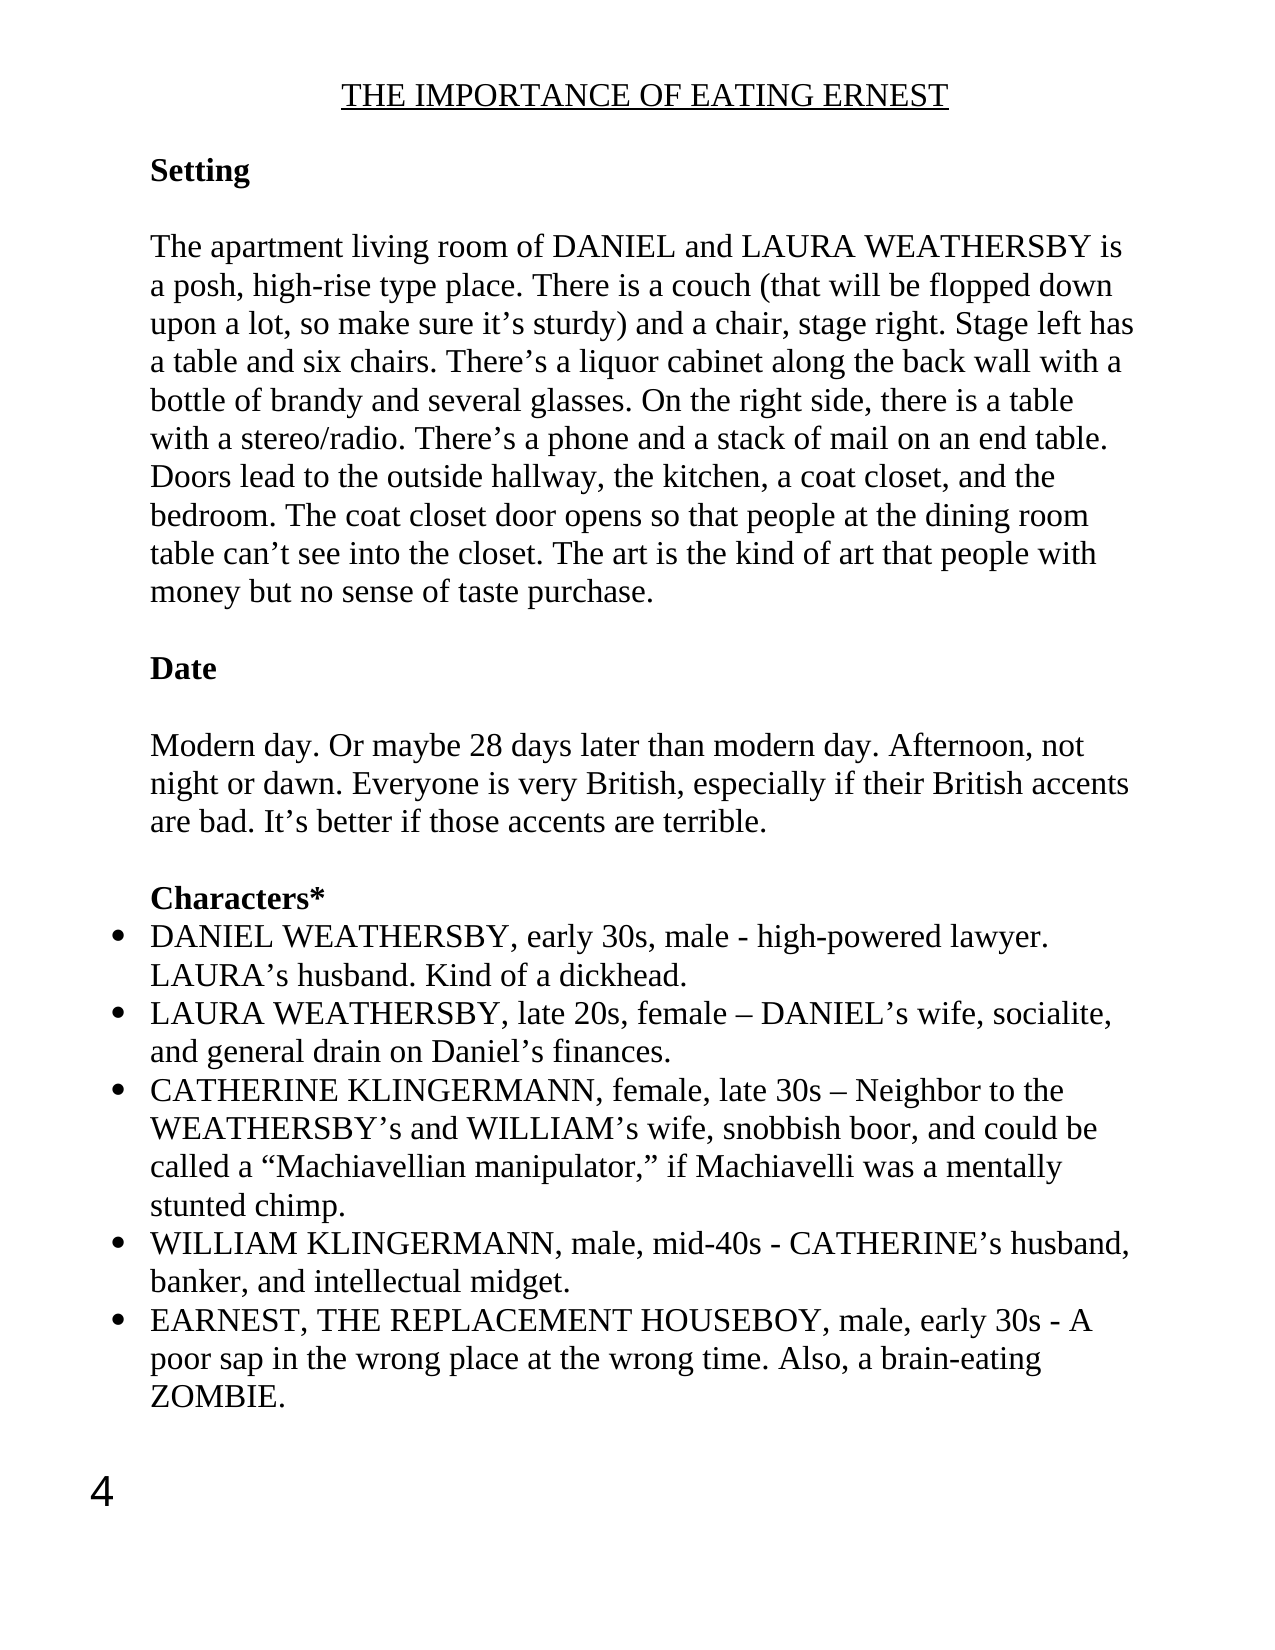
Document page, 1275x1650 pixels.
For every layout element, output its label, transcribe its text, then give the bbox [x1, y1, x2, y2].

text The apartment living room of DANIEL and LAURA WEATHERSBY is a posh, high-rise type place. There is a couch (that will be flopped down upon a lot, so make sure it’s sturdy) and a chair, stage right. Stage left has a table and six chairs. There’s a liquor cabinet along the back wall with a bottle of brandy and several glasses. On the right side, there is a table with a stereo/radio. There’s a phone and a stack of mail on an end table. Doors lead to the outside hallway, the kitchen, a coat closet, and the bedroom. The coat closet door opens so that people at the dining room table can’t see into the closet. The art is the kind of art that people with money but no sense of taste purchase. [150, 227, 1140, 610]
list WILLIAM KLINGERMANN, male, mid-40s - CATHERINE’s husband, banker, and intellectual midget. [112, 1223, 1140, 1300]
text Characters* [150, 878, 1140, 917]
list CATHERINE KLINGERMANN, female, late 30s – Neighbor to the WEATHERSBY’s and WILLIAM’s wife, snobbish boor, and could be called a “Machiavellian manipulator,” if Machiavelli was a mentally stunted chimp. [112, 1070, 1140, 1223]
list LAURA WEATHERSBY, late 20s, female – DANIEL’s wife, socialite, and general drain on Daniel’s finances. [112, 993, 1140, 1070]
text Modern day. Or maybe 28 days later than modern day. Afternoon, not night or dawn. Everyone is very British, especially if their British accents are bad. It’s better if those accents are terrible. [150, 725, 1140, 840]
text Date [150, 648, 1140, 687]
list DANIEL WEATHERSBY, early 30s, male - high-powered lawyer. LAURA’s husband. Kind of a dickhead. [112, 917, 1140, 993]
list EARNEST, THE REPLACEMENT HOUSEBOY, male, early 30s - A poor sap in the wrong place at the wrong time. Also, a brain-eating ZOMBIE. [112, 1300, 1140, 1415]
text Setting [150, 150, 1140, 188]
